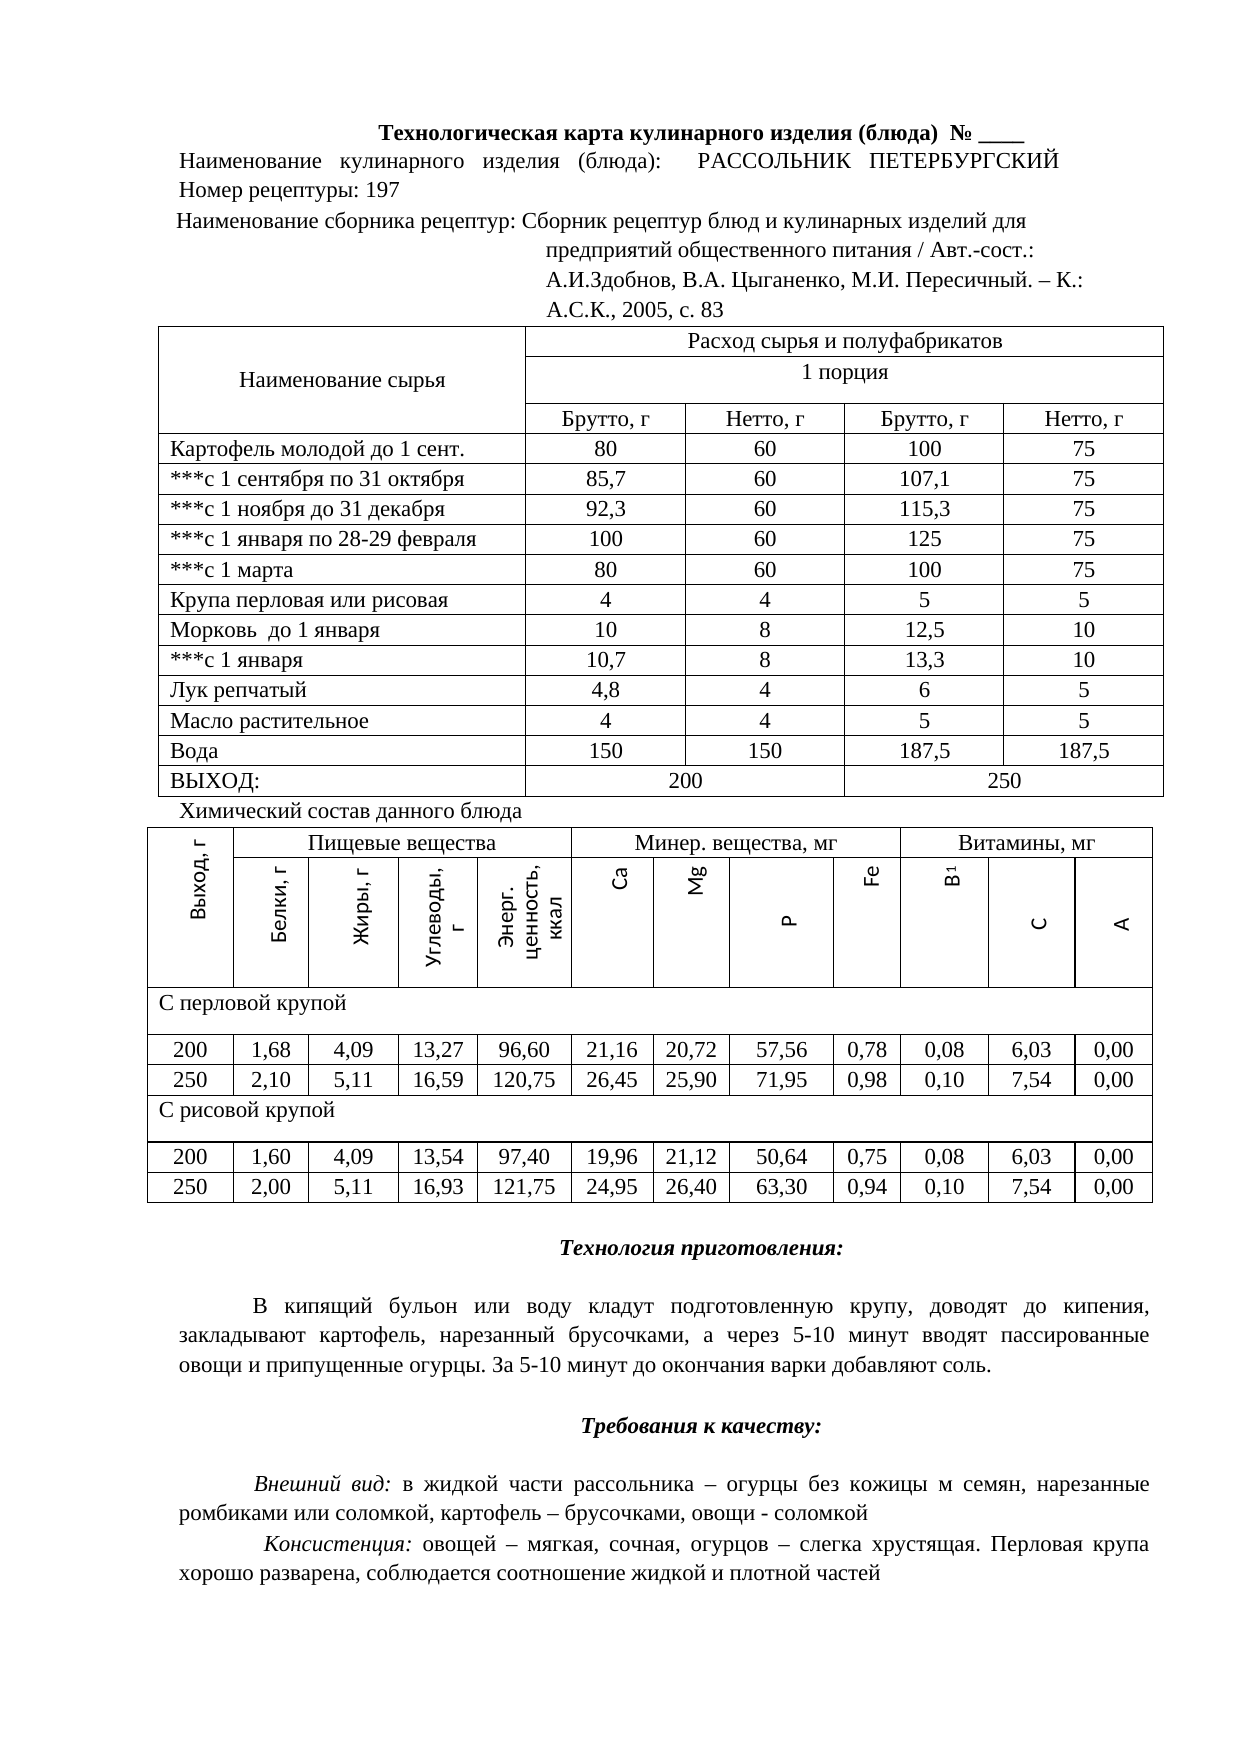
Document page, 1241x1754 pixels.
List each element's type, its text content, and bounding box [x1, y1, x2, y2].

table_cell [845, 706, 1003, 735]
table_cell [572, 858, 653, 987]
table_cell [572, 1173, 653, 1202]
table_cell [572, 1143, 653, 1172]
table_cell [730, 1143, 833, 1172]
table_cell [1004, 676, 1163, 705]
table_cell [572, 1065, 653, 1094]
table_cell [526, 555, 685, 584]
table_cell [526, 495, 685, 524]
text А.С.К., 2005, с. 83 [491, 296, 779, 322]
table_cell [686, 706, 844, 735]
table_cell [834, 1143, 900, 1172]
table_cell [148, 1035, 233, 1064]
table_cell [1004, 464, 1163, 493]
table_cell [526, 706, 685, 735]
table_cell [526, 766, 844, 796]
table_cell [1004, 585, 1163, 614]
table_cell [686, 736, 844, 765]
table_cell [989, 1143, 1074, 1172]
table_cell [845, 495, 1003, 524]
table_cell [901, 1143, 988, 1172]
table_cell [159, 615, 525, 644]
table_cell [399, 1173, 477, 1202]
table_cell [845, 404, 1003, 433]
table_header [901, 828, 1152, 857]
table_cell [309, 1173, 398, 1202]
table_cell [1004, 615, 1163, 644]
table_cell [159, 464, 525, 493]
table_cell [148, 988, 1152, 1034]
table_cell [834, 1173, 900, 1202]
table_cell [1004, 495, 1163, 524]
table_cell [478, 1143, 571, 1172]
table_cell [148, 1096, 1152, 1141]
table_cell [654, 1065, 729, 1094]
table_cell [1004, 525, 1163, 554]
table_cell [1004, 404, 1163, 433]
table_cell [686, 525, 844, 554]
text Технология приготовления: [251, 1234, 1151, 1260]
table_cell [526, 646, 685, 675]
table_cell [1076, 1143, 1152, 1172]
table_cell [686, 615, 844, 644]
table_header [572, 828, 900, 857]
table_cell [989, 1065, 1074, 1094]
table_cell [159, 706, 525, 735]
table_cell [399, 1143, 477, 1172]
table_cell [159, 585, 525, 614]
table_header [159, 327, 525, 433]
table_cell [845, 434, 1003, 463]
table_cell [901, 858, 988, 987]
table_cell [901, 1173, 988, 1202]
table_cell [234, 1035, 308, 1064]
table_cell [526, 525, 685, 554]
text Консистенция: овощей – мягкая, сочная, огурцов – слегка хрустящая. Перловая крупа хорошо разварена, соблюдается соотношение жидкой и плотной частей [179, 1530, 1151, 1585]
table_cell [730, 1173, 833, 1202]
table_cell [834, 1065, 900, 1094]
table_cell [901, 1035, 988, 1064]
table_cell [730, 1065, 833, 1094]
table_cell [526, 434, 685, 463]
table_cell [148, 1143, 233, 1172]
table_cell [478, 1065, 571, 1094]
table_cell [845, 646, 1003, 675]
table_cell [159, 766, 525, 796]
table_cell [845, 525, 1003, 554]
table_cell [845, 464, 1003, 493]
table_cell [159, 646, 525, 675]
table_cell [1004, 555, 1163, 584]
text Требования к качеству: [251, 1412, 1152, 1438]
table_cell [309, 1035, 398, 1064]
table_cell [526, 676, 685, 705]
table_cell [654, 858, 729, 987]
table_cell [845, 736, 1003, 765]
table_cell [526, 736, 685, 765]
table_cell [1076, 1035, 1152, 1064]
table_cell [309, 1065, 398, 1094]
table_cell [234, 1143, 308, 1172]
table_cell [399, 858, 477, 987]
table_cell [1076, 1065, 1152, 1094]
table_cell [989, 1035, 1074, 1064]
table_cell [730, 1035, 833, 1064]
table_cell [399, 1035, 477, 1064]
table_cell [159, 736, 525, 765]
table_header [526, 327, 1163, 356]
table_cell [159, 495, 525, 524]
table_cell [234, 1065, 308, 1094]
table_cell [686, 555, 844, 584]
text В кипящий бульон или воду кладут подготовленную крупу, доводят до кипения, закладывают картофель, нарезанный брусочками, а через 5-10 минут вводят пассированные овощи и припущенные огурцы. За 5-10 минут до окончания варки добавляют соль. [179, 1292, 1151, 1377]
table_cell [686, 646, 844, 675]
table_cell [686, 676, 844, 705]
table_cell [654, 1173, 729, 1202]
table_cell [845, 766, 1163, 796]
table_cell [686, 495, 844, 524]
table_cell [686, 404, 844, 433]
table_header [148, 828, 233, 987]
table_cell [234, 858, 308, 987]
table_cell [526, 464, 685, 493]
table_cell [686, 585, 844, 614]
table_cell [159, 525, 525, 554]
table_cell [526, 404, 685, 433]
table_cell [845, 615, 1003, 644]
text Наименование кулинарного изделия (блюда): РАССОЛЬНИК ПЕТЕРБУРГСКИЙ Номер рецептуры: 197 [179, 147, 1060, 203]
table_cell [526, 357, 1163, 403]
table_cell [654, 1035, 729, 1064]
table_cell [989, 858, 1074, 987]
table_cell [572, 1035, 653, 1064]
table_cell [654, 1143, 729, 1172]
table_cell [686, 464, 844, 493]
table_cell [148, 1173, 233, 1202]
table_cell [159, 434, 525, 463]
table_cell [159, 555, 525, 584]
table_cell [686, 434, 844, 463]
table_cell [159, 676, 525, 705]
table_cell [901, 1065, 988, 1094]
text Внешний вид: в жидкой части рассольника – огурцы без кожицы м семян, нарезанные ромбиками или соломкой, картофель – брусочками, овощи - соломкой [179, 1470, 1151, 1526]
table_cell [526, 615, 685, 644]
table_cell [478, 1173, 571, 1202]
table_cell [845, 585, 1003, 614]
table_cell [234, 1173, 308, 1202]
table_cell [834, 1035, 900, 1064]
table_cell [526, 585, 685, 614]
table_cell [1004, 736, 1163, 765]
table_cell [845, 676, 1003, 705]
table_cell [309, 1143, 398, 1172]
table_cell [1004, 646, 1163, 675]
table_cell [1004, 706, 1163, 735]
text Химический состав данного блюда [179, 797, 1151, 823]
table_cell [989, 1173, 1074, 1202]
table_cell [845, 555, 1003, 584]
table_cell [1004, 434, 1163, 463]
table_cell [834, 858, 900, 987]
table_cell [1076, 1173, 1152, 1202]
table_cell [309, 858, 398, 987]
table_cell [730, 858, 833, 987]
text Наименование сборника рецептур: Сборник рецептур блюд и кулинарных изделий для предприятий общественного питания / Авт.-сост.: А.И.Здобнов, В.А. Цыганенко, М.И. Пересичный. – К.: [176, 207, 1152, 292]
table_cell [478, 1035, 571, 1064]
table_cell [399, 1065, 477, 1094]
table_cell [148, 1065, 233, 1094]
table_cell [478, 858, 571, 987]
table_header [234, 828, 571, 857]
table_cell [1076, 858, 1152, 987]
